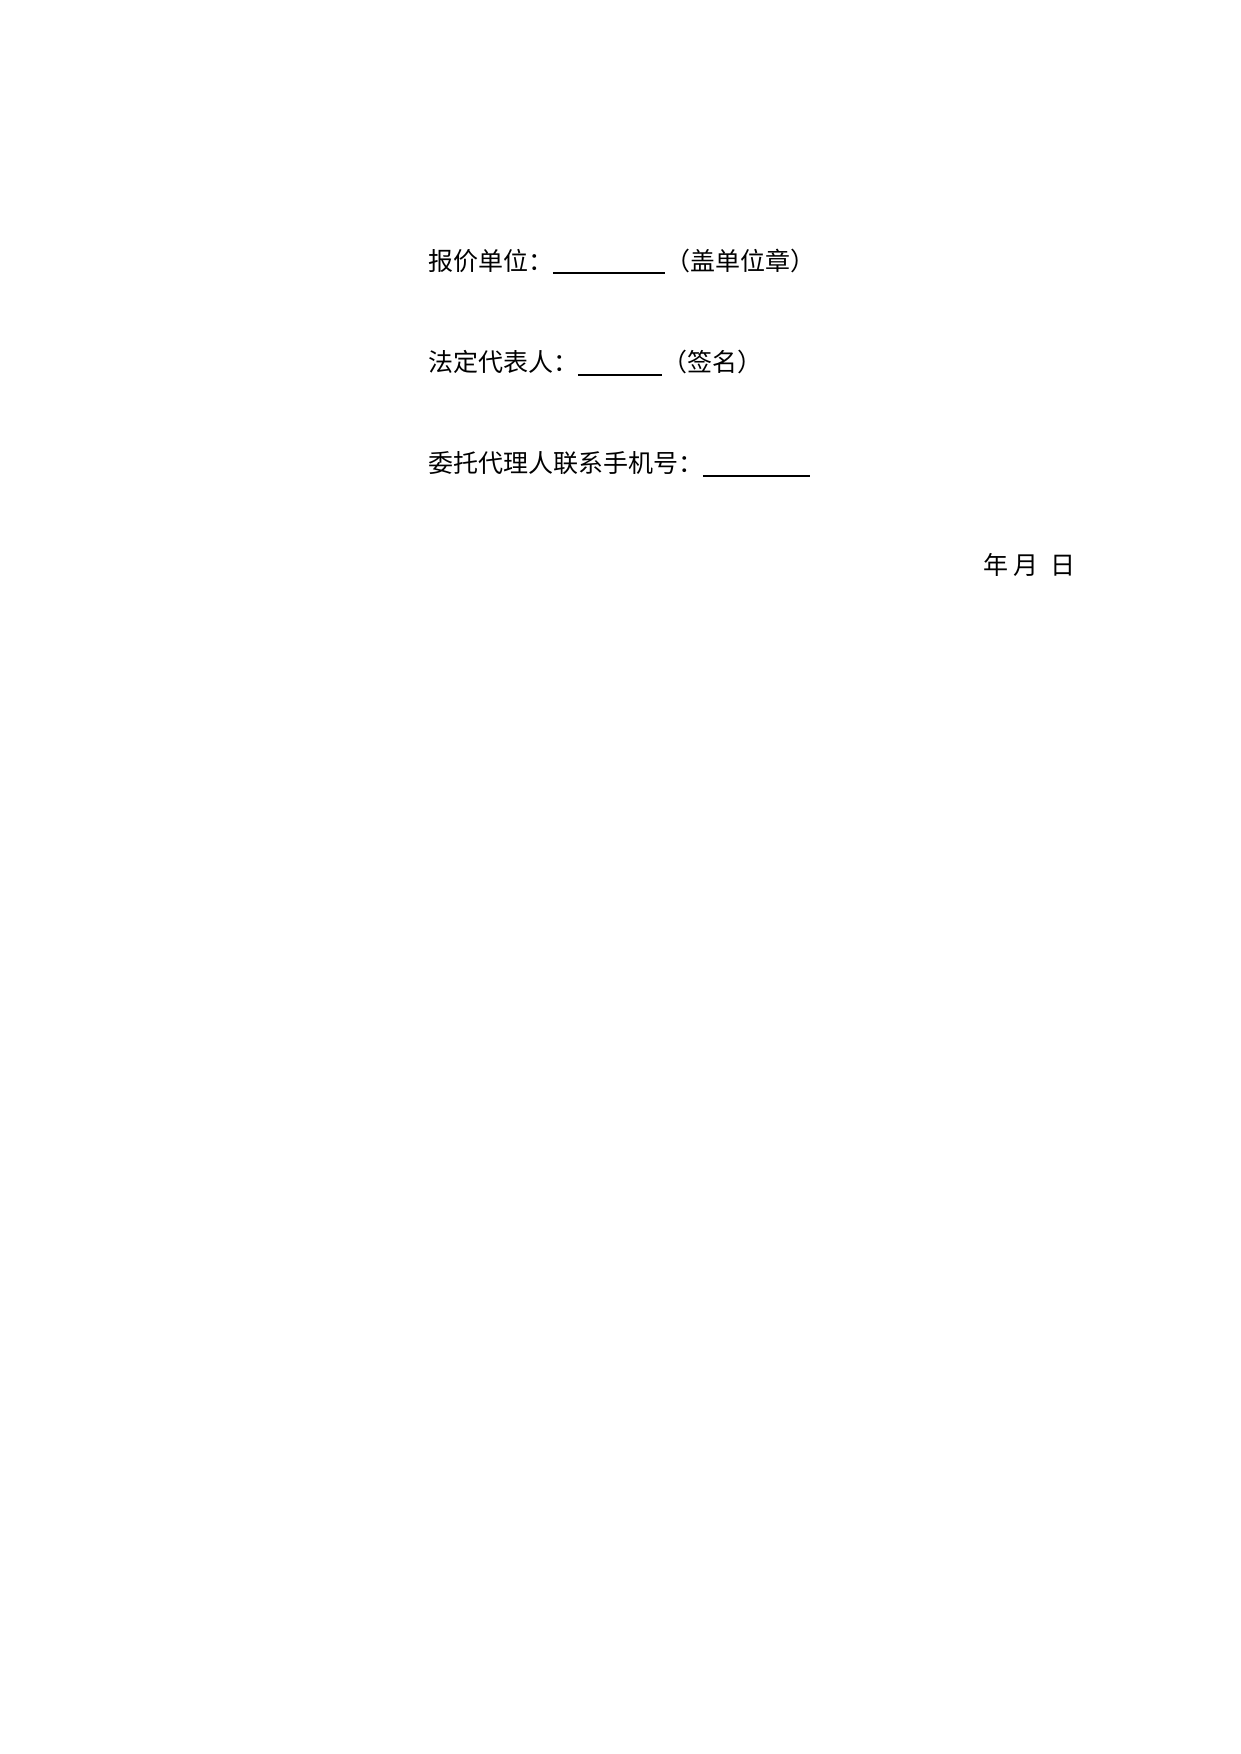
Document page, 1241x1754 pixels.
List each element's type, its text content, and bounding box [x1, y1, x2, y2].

text 年 月 日 [165, 531, 1075, 596]
text 委托代理人联系手机号： [428, 429, 1075, 494]
text 法定代表人： （签名） [428, 328, 1075, 393]
text 报价单位： （盖单位章） [428, 227, 1075, 292]
